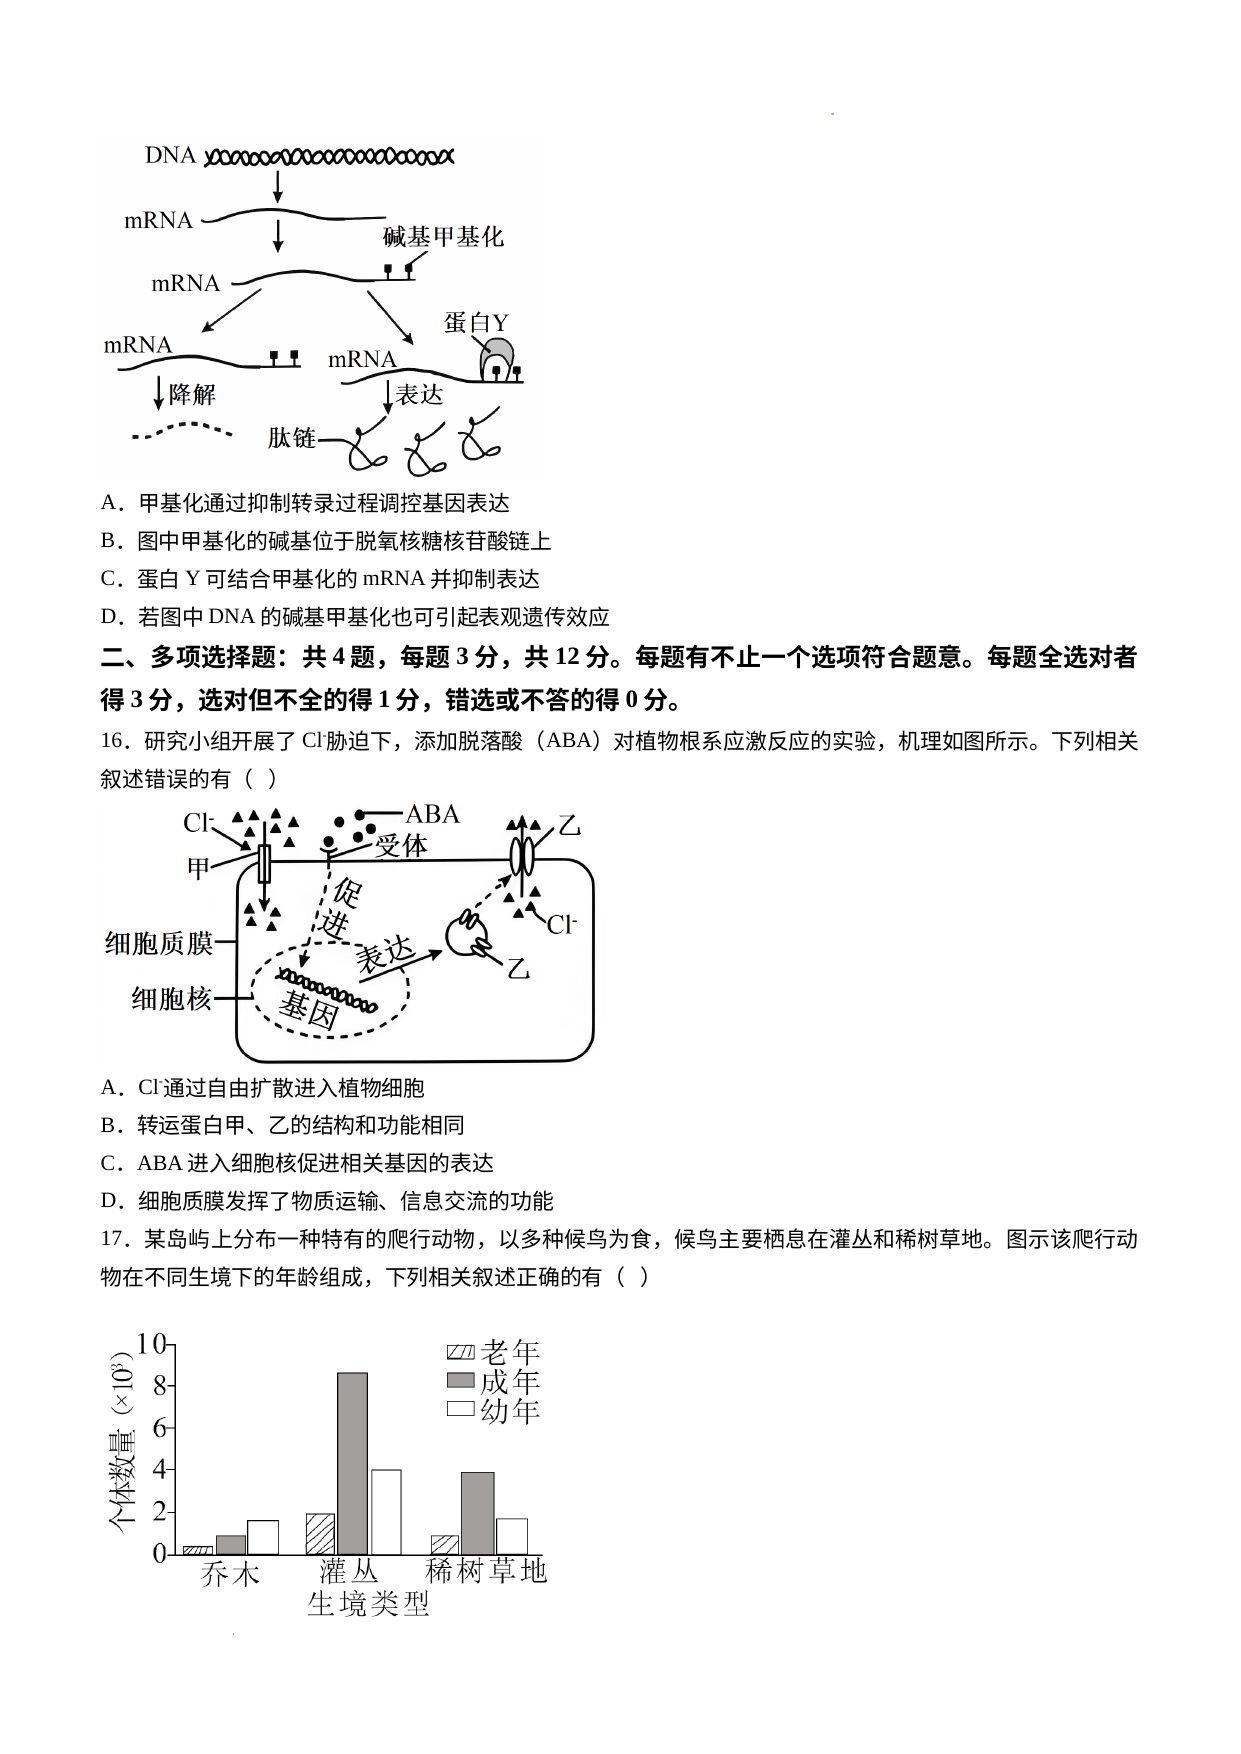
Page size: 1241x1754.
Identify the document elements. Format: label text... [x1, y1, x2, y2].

text C．ABA进入细胞核促进相关基因的表达 [100, 1146, 1140, 1178]
text B．图中甲基化的碱基位于脱氧核糖核苷酸链上 [100, 524, 1140, 555]
text C．蛋白Y可结合甲基化的mRNA并抑制表达 [100, 562, 1140, 593]
text A．Cl-通过自由扩散进入植物细胞 [100, 1071, 1140, 1102]
text A．甲基化通过抑制转录过程调控基因表达 [100, 486, 1140, 517]
text 17．某岛屿上分布一种特有的爬行动物，以多种候鸟为食，候鸟主要栖息在灌丛和稀树草地。图示该爬行动物在不同生境下的年龄组成，下列相关叙述正确的有（ ） [100, 1222, 1140, 1292]
text B．转运蛋白甲、乙的结构和功能相同 [100, 1108, 1140, 1140]
text D．若图中DNA的碱基甲基化也可引起表观遗传效应 [100, 599, 1140, 631]
text 16．研究小组开展了Cl-胁迫下，添加脱落酸（ABA）对植物根系应激反应的实验，机理如图所示。下列相关叙述错误的有（ ） [100, 724, 1140, 794]
text 二、多项选择题：共4题，每题3分，共12分。每题有不止一个选项符合题意。每题全选对者得3分，选对但不全的得1分，错选或不答的得0分。 [100, 637, 1140, 717]
picture [100, 136, 538, 481]
picture [100, 800, 605, 1066]
picture [100, 1298, 572, 1626]
text D．细胞质膜发挥了物质运输、信息交流的功能 [100, 1184, 1140, 1216]
